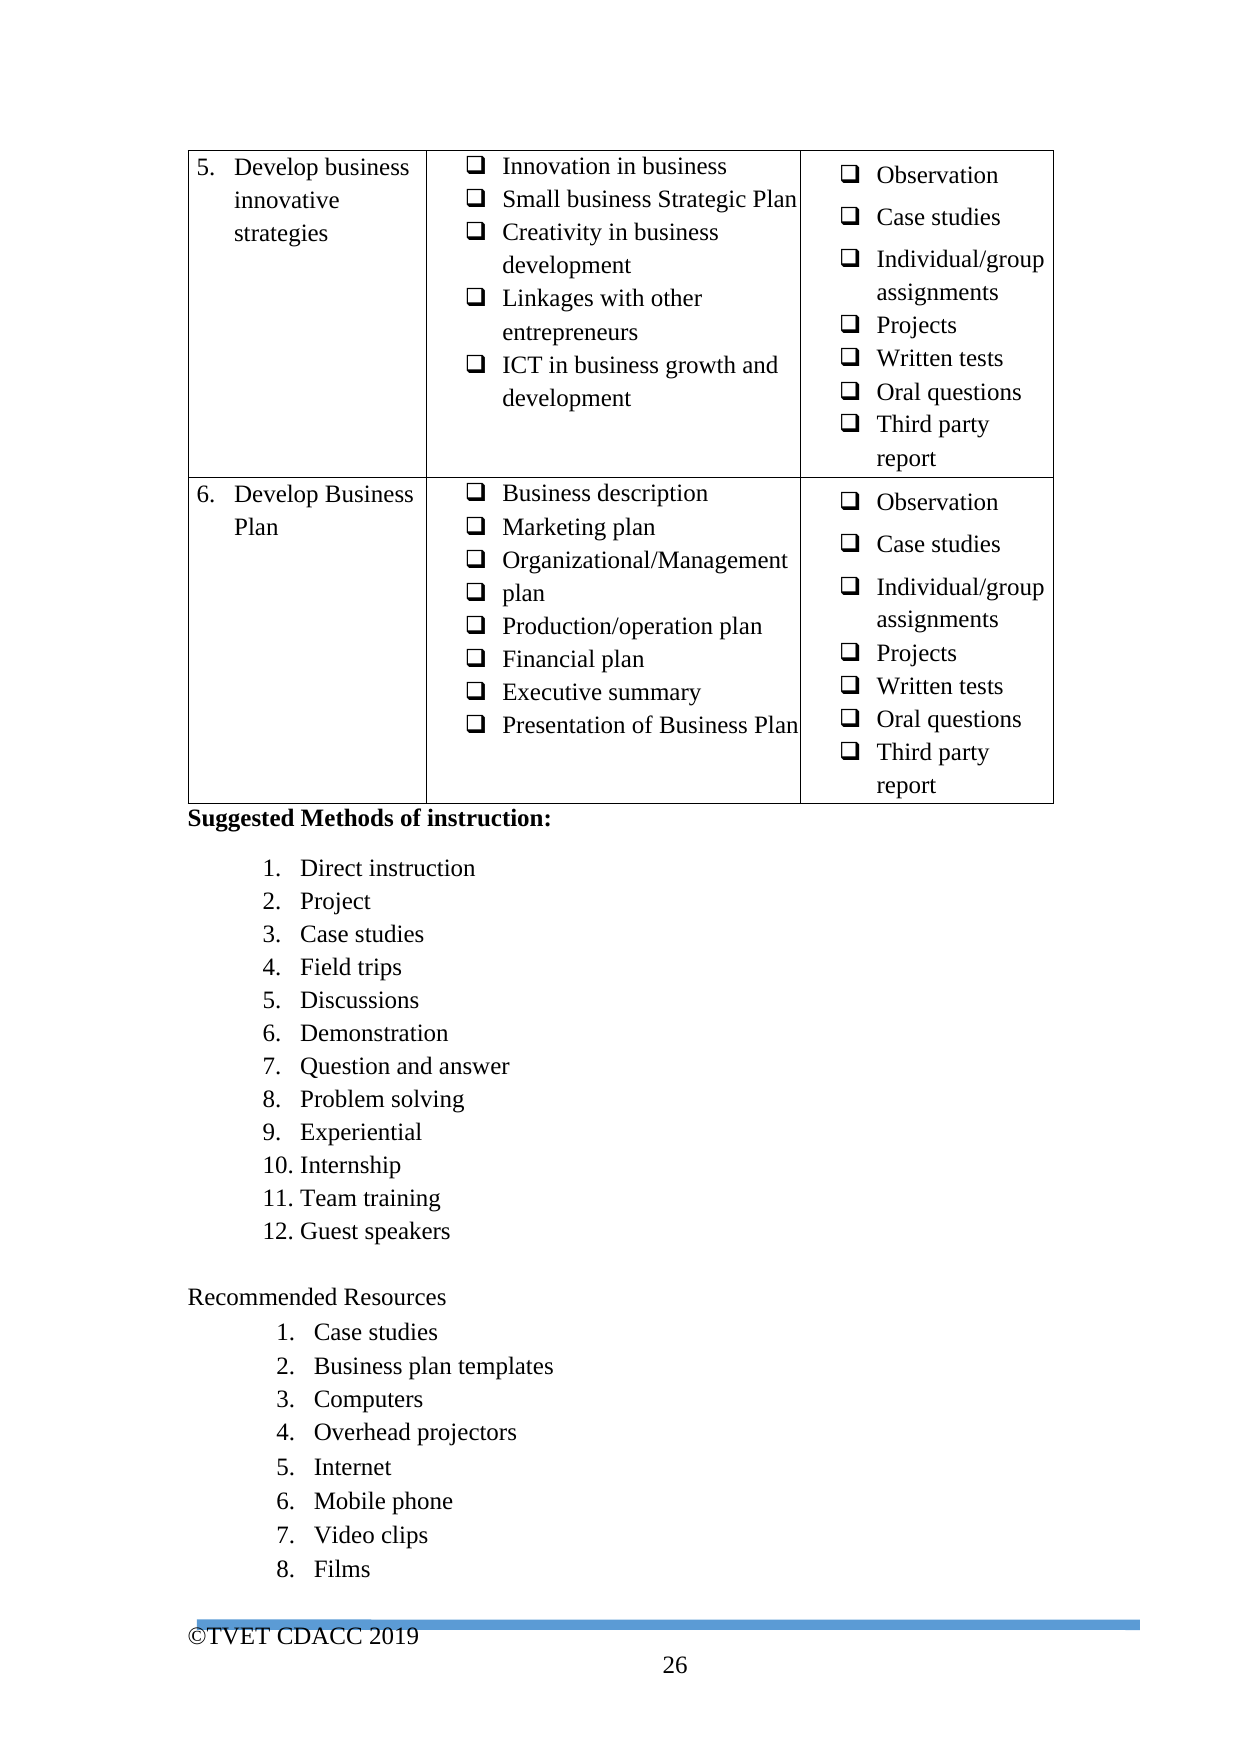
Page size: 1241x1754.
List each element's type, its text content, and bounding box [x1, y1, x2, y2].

table_cell Develop Business Plan [189, 478, 426, 802]
list Overhead projectors [276, 1417, 975, 1446]
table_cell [801, 151, 1053, 477]
list Question and answer [262, 1051, 1053, 1080]
text Suggested Methods of instruction: [187, 804, 1053, 832]
list Field trips [262, 952, 1053, 981]
list Case studies [276, 1317, 703, 1346]
table_cell Innovation in business Small business Strategic Plan Creativity in business development Linkages with other entrepreneurs ICT in business growth and development [427, 151, 800, 477]
list Team training [262, 1183, 1053, 1212]
list Discussions [262, 985, 1053, 1014]
list Business plan templates [276, 1351, 703, 1380]
text Recommended Resources [187, 1282, 1053, 1311]
list Project [262, 886, 1053, 915]
list Guest speakers [262, 1216, 1053, 1245]
list Problem solving [262, 1084, 1053, 1113]
list Demonstration [262, 1018, 1053, 1047]
list Computers [276, 1384, 975, 1413]
list Case studies [262, 919, 1053, 948]
table_cell Observation Case studies Individual/group assignments Projects Written tests Oral questions Third party report Interviews [801, 478, 1053, 802]
list Direct instruction [262, 853, 1053, 882]
list Films [276, 1554, 551, 1583]
list Internet [276, 1452, 551, 1480]
list Video clips [276, 1520, 551, 1549]
list Experiential [262, 1117, 1053, 1146]
table_cell Develop business innovative strategies [189, 151, 426, 477]
list Mobile phone [276, 1486, 551, 1514]
list Internship [262, 1150, 1053, 1179]
table_cell Business description Marketing plan Organizational/Management plan Production/operation plan Financial plan Executive summary Presentation of Business Plan [427, 478, 800, 802]
